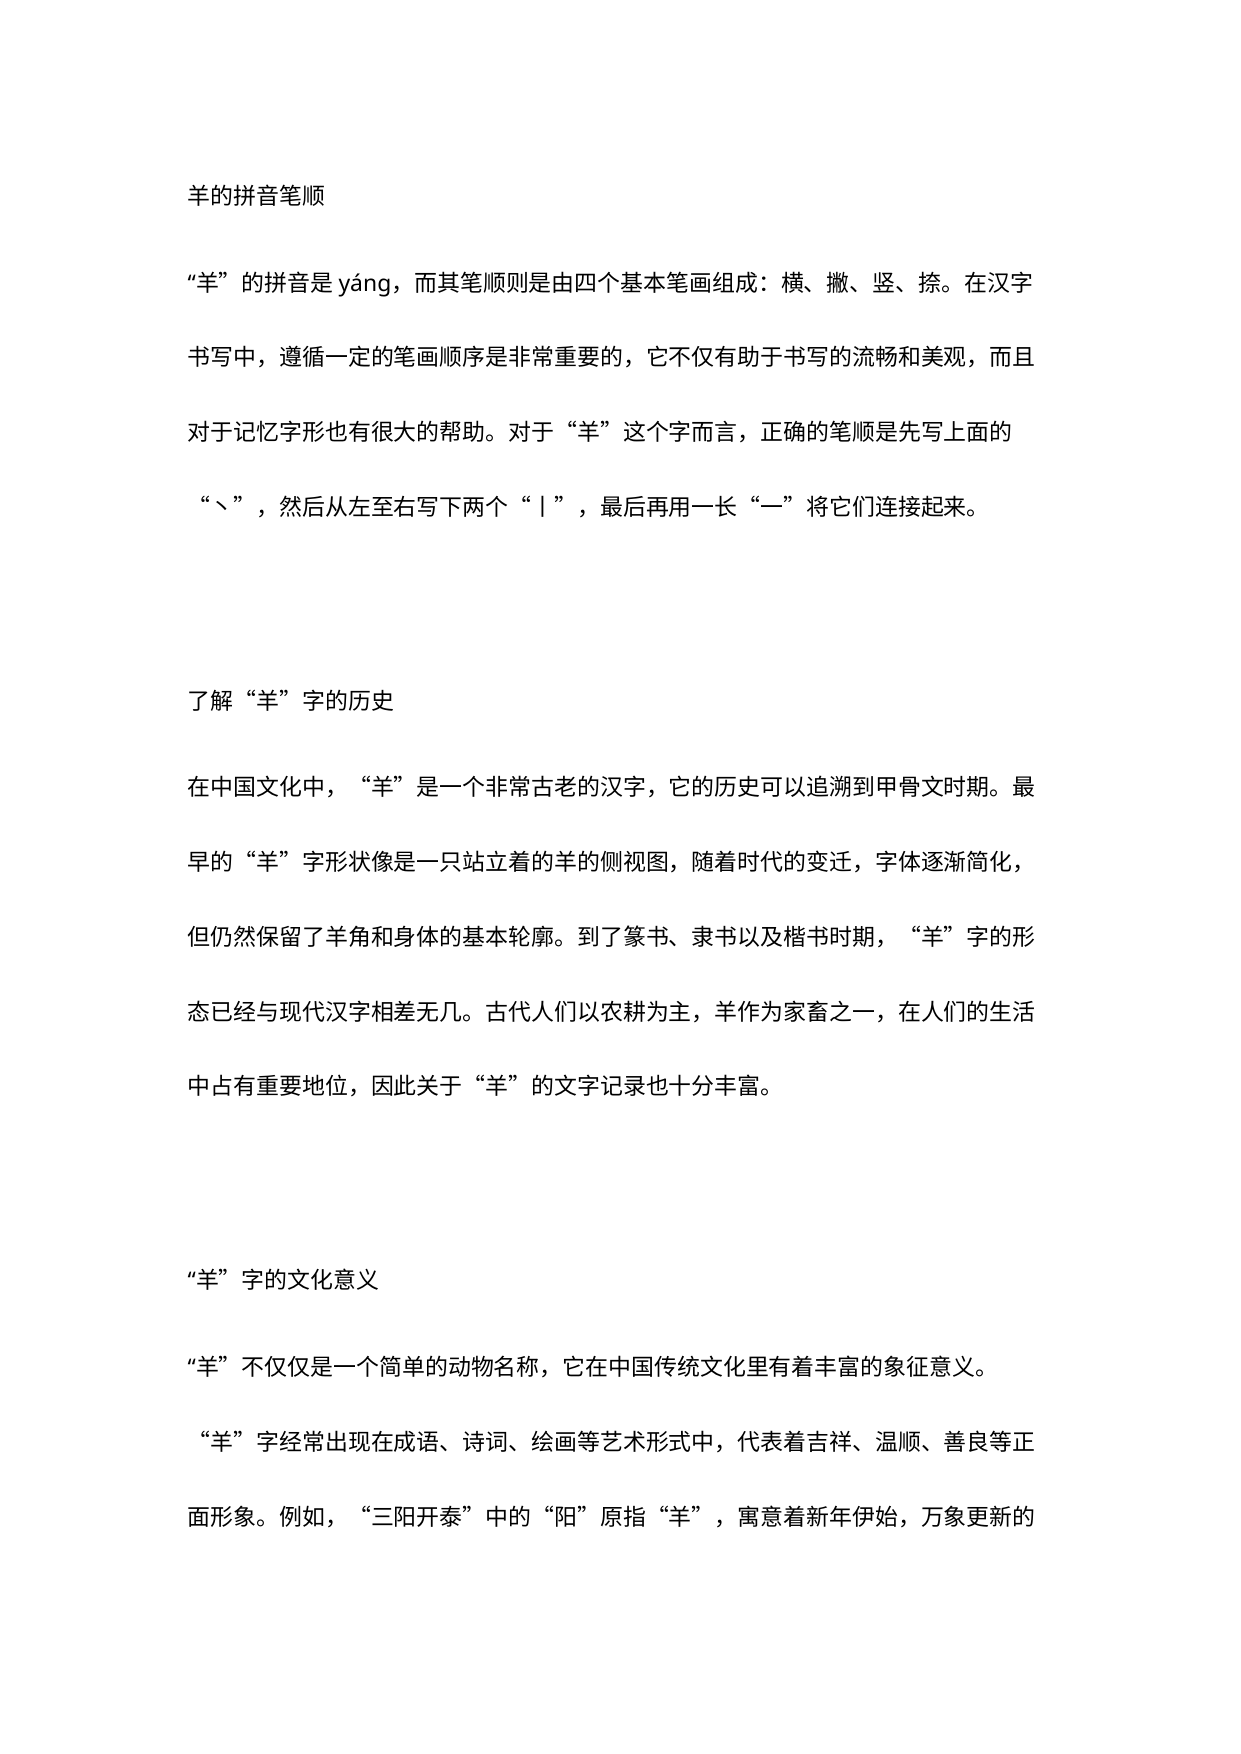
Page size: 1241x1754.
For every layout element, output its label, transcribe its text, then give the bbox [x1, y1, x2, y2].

text 了解“羊”字的历史 [187, 667, 1053, 732]
text 羊的拼音笔顺 [187, 162, 1053, 227]
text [187, 1333, 1053, 1547]
text “羊”字的文化意义 [187, 1246, 1053, 1311]
text “羊”的拼音是 yáng，而其笔顺则是由四个基本笔画组成：横、撇、竖、捺。在汉字书写中，遵循一定的笔画顺序是非常重要的，它不仅有助于书写的流畅和美观，而且对于记忆字形也有很大的帮助。对于“羊”这个字而言，正确的笔顺是先写上面的“丶”，然后从左至右写下两个“丨”，最后再用一长“一”将它们连接起来。 [187, 248, 1053, 538]
text 在中国文化中，“羊”是一个非常古老的汉字，它的历史可以追溯到甲骨文时期。最早的“羊”字形状像是一只站立着的羊的侧视图，随着时代的变迁，字体逐渐简化，但仍然保留了羊角和身体的基本轮廓。到了篆书、隶书以及楷书时期，“羊”字的形态已经与现代汉字相差无几。古代人们以农耕为主，羊作为家畜之一，在人们的生活中占有重要地位，因此关于“羊”的文字记录也十分丰富。 [187, 753, 1053, 1117]
